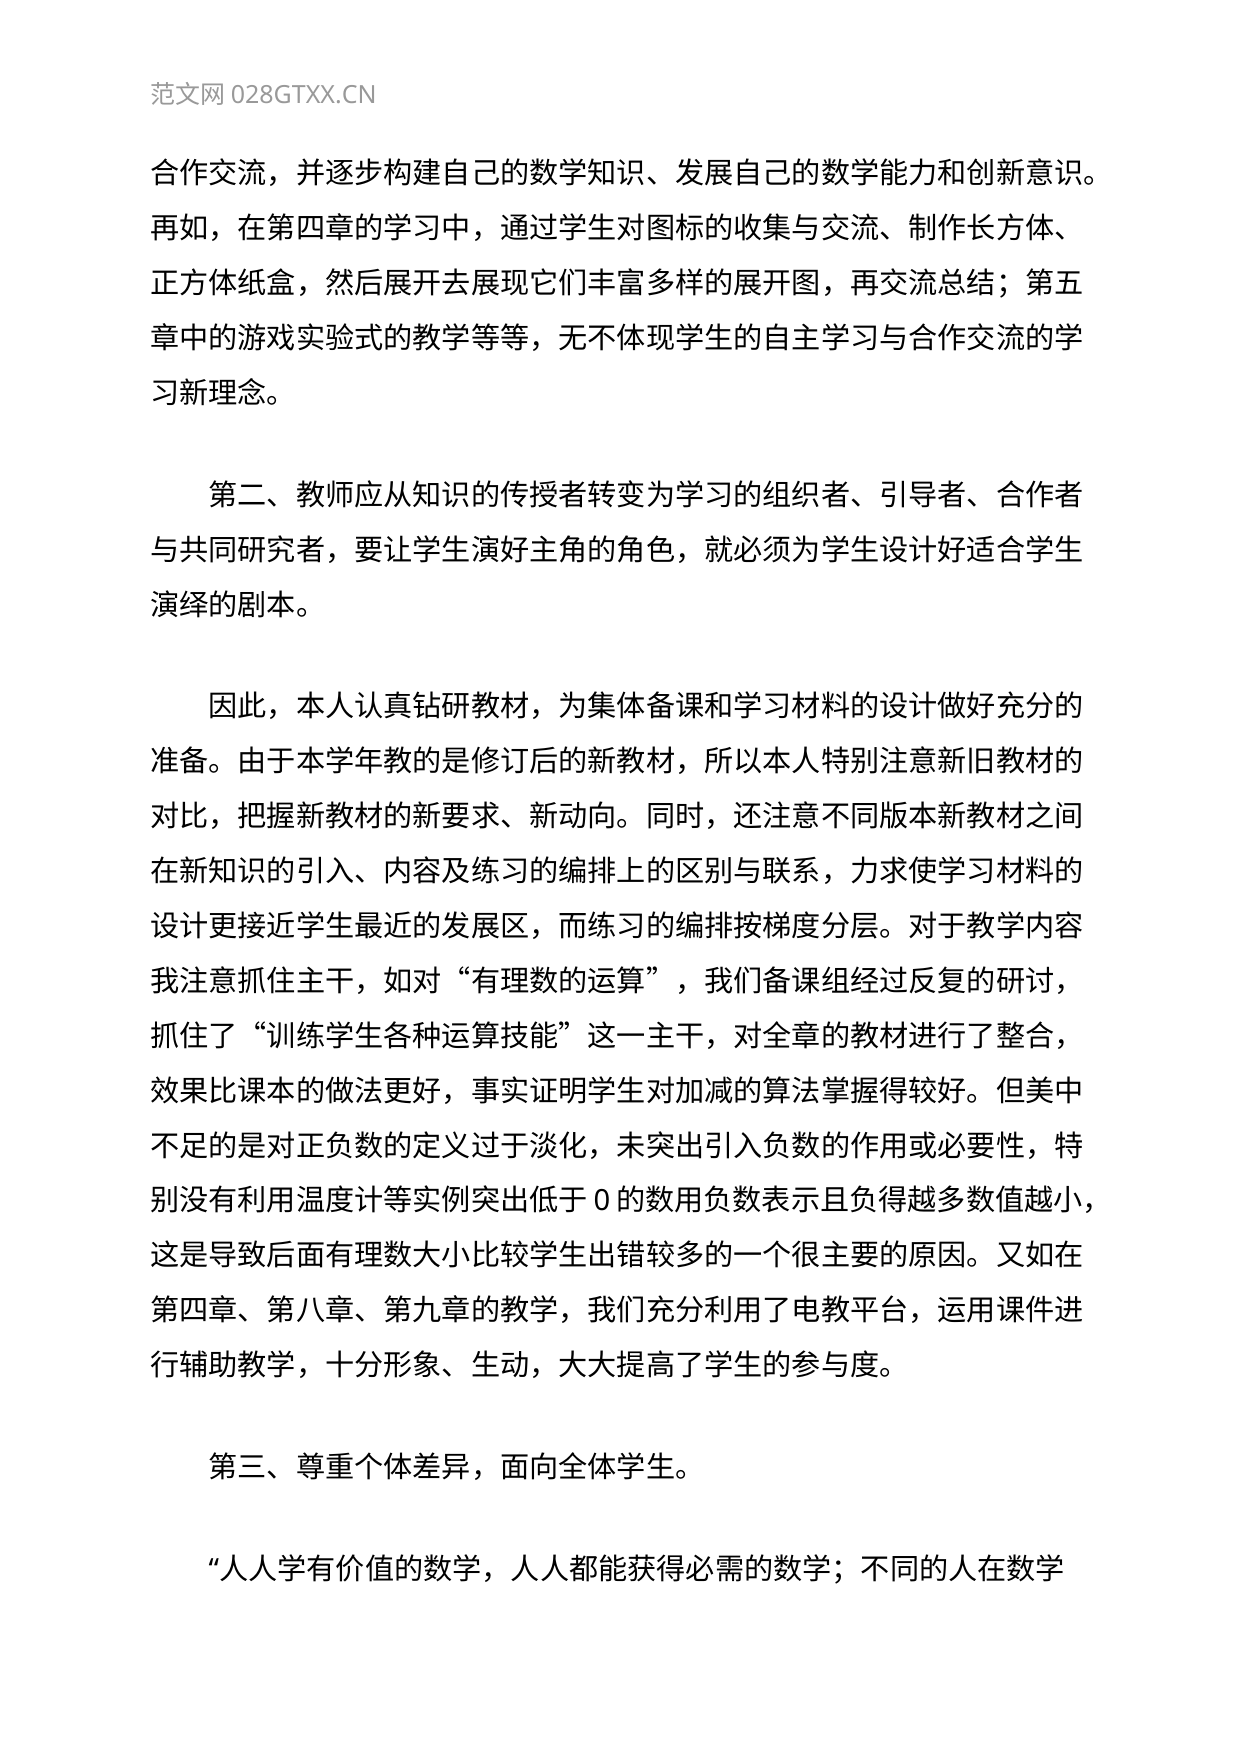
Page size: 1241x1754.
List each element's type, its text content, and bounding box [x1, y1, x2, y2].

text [150, 1545, 1090, 1588]
text 第三、尊重个体差异，面向全体学生。 [150, 1443, 1090, 1486]
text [150, 150, 1090, 412]
text 第二、教师应从知识的传授者转变为学习的组织者、引导者、合作者与共同研究者，要让学生演好主角的角色，就必须为学生设计好适合学生演绎的剧本。 [150, 471, 1090, 623]
text 因此，本人认真钻研教材，为集体备课和学习材料的设计做好充分的准备。由于本学年教的是修订后的新教材，所以本人特别注意新旧教材的对比，把握新教材的新要求、新动向。同时，还注意不同版本新教材之间在新知识的引入、内容及练习的编排上的区别与联系，力求使学习材料的设计更接近学生最近的发展区，而练习的编排按梯度分层。对于教学内容我注意抓住主干，如对“有理数的运算”，我们备课组经过反复的研讨，抓住了“训练学生各种运算技能”这一主干，对全章的教材进行了整合，效果比课本的做法更好，事实证明学生对加减的算法掌握得较好。但美中不足的是对正负数的定义过于淡化，未突出引入负数的作用或必要性，特别没有利用温度计等实例突出低于0的数用负数表示且负得越多数值越小，这是导致后面有理数大小比较学生出错较多的一个很主要的原因。又如在第四章、第八章、第九章的教学，我们充分利用了电教平台，运用课件进行辅助教学，十分形象、生动，大大提高了学生的参与度。 [150, 683, 1090, 1384]
